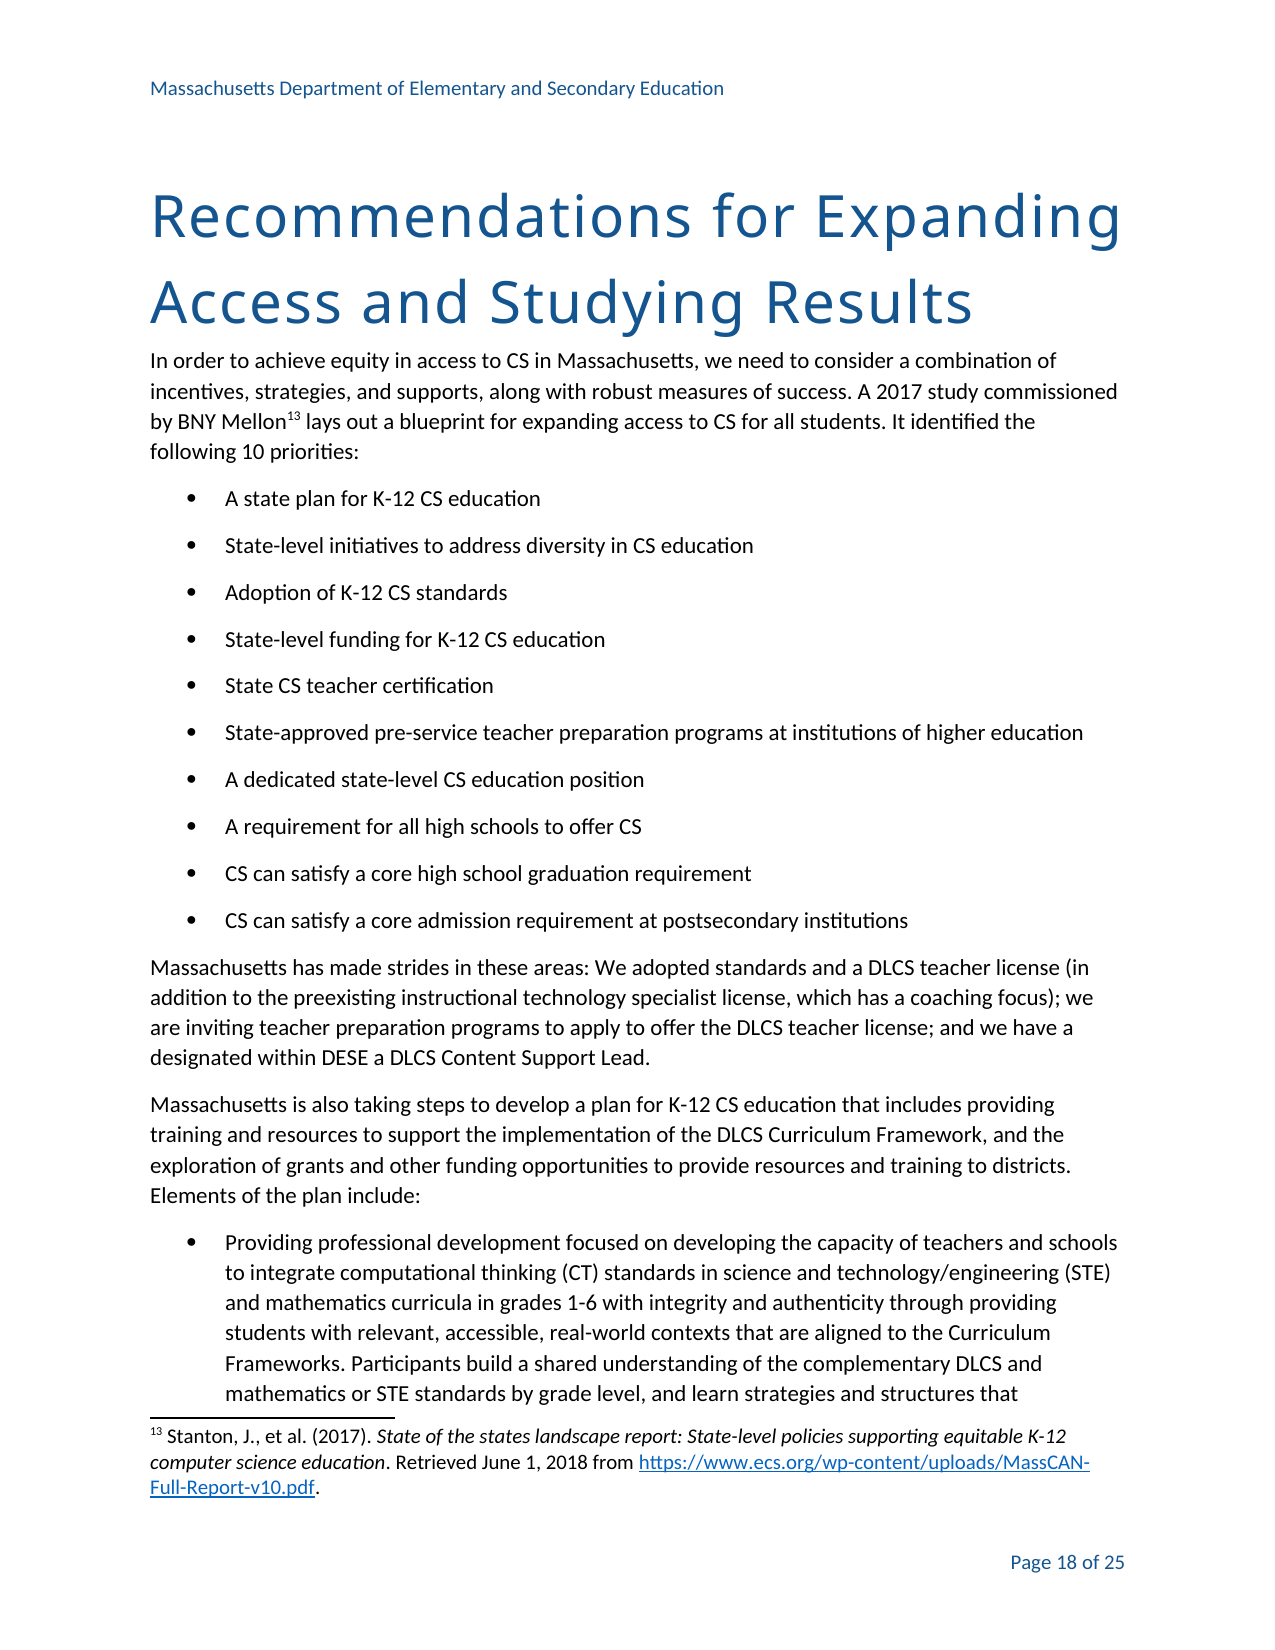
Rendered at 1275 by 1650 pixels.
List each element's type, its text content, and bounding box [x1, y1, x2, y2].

list State-level initiatives to address diversity in CS education [187, 531, 1125, 559]
text Massachusetts is also taking steps to develop a plan for K-12 CS education that includes providing training and resources to support the implementation of the DLCS Curriculum Framework, and the exploration of grants and other funding opportunities to provide resources and training to districts. Elements of the plan include: [150, 1090, 1125, 1209]
subtitle Recommendations for Expanding Access and Studying Results [150, 175, 1125, 340]
list A requirement for all high schools to offer CS [187, 812, 1125, 840]
list Adoption of K-12 CS standards [187, 578, 1125, 606]
list A state plan for K-12 CS education [187, 484, 1125, 512]
list State-approved pre-service teacher preparation programs at institutions of higher education [187, 718, 1125, 747]
list CS can satisfy a core high school graduation requirement [187, 859, 1125, 887]
list State CS teacher certification [187, 672, 1125, 700]
list State-level funding for K-12 CS education [187, 625, 1125, 653]
text In order to achieve equity in access to CS in Massachusetts, we need to consider a combination of incentives, strategies, and supports, along with robust measures of success. A 2017 study commissioned by BNY Mellon lays out a blueprint for expanding access to CS for all students. It identified the following 10 priorities: [150, 347, 1125, 465]
list CS can satisfy a core admission requirement at postsecondary institutions [187, 906, 1125, 934]
list A dedicated state-level CS education position [187, 765, 1125, 793]
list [187, 1228, 1125, 1407]
text Massachusetts has made strides in these areas: We adopted standards and a DLCS teacher license (in addition to the preexisting instructional technology specialist license, which has a coaching focus); we are inviting teacher preparation programs to apply to offer the DLCS teacher license; and we have a designated within DESE a DLCS Content Support Lead. [150, 953, 1125, 1072]
